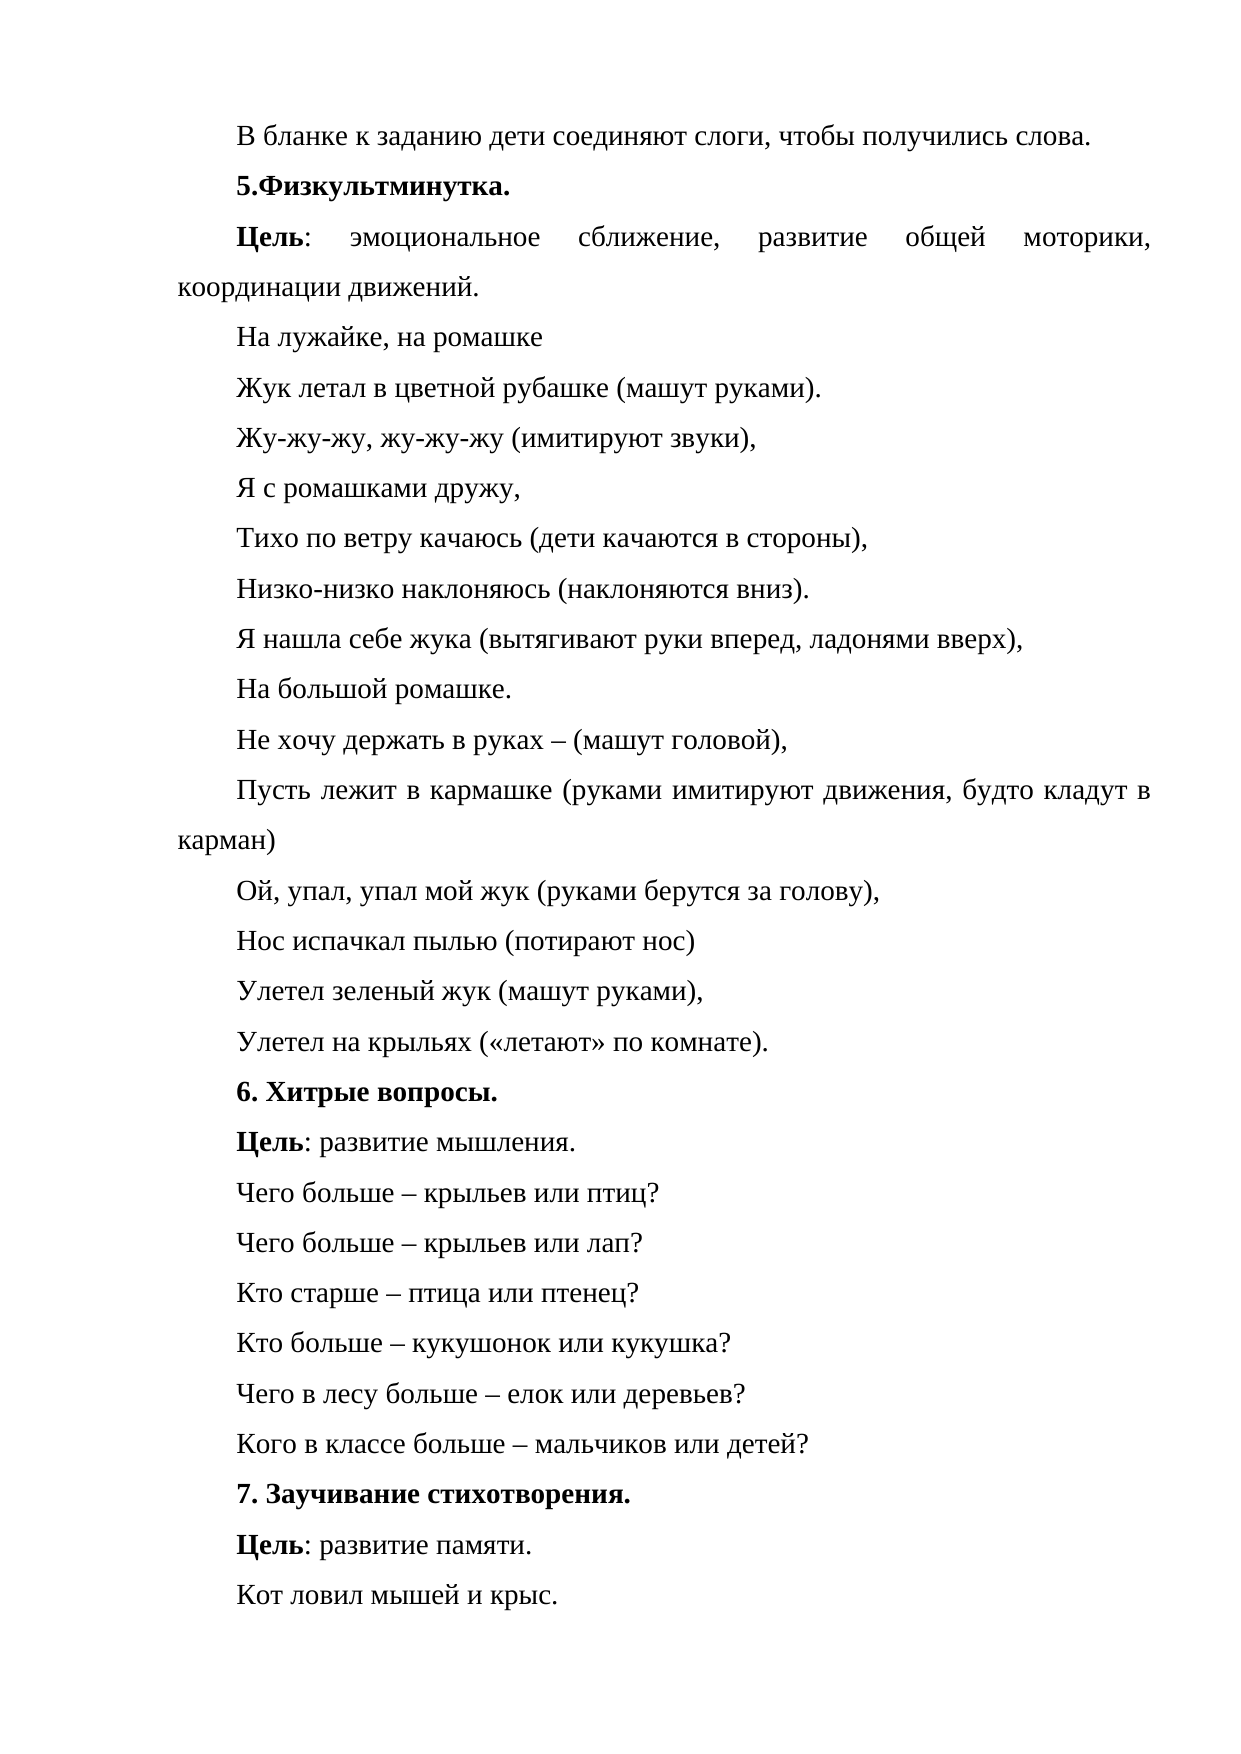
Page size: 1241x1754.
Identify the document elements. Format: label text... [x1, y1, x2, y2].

text Жу-жу-жу, жу-жу-жу (имитируют звуки), [177, 420, 1152, 453]
text Ой, упал, упал мой жук (руками берутся за голову), [177, 873, 1152, 906]
text Низко-низко наклоняюсь (наклоняются вниз). [177, 571, 1152, 604]
text Я нашла себе жука (вытягивают руки вперед, ладонями вверх), [177, 621, 1152, 655]
text Тихо по ветру качаюсь (дети качаются в стороны), [177, 521, 1152, 554]
text Жук летал в цветной рубашке (машут руками). [177, 370, 1152, 403]
text Кто старше – птица или птенец? [177, 1275, 1152, 1309]
text 6. Хитрые вопросы. [177, 1074, 1152, 1108]
text На лужайке, на ромашке [177, 319, 1152, 353]
text Кого в классе больше – мальчиков или детей? [177, 1426, 1152, 1460]
text Чего в лесу больше – елок или деревьев? [177, 1376, 1152, 1409]
text На большой ромашке. [177, 672, 1152, 705]
text 5.Физкультминутка. [177, 168, 1152, 202]
text Я с ромашками дружу, [177, 470, 1152, 504]
text Цель: развитие мышления. [177, 1124, 1152, 1158]
text Пусть лежит в кармашке (руками имитируют движения, будто кладут в карман) [177, 772, 1152, 856]
text Кот ловил мышей и крыс. [177, 1577, 1152, 1611]
text Улетел зеленый жук (машут руками), [177, 973, 1152, 1007]
text Чего больше – крыльев или птиц? [177, 1175, 1152, 1208]
text Чего больше – крыльев или лап? [177, 1225, 1152, 1258]
text Не хочу держать в руках – (машут головой), [177, 722, 1152, 755]
text Цель: эмоциональное сближение, развитие общей моторики, координации движений. [177, 219, 1152, 303]
text 7. Заучивание стихотворения. [177, 1477, 1152, 1510]
text Кто больше – кукушонок или кукушка? [177, 1326, 1152, 1359]
text Нос испачкал пылью (потирают нос) [177, 923, 1152, 957]
text Улетел на крыльях («летают» по комнате). [177, 1024, 1152, 1057]
text Цель: развитие памяти. [177, 1527, 1152, 1560]
text В бланке к заданию дети соединяют слоги, чтобы получились слова. [177, 118, 1152, 152]
